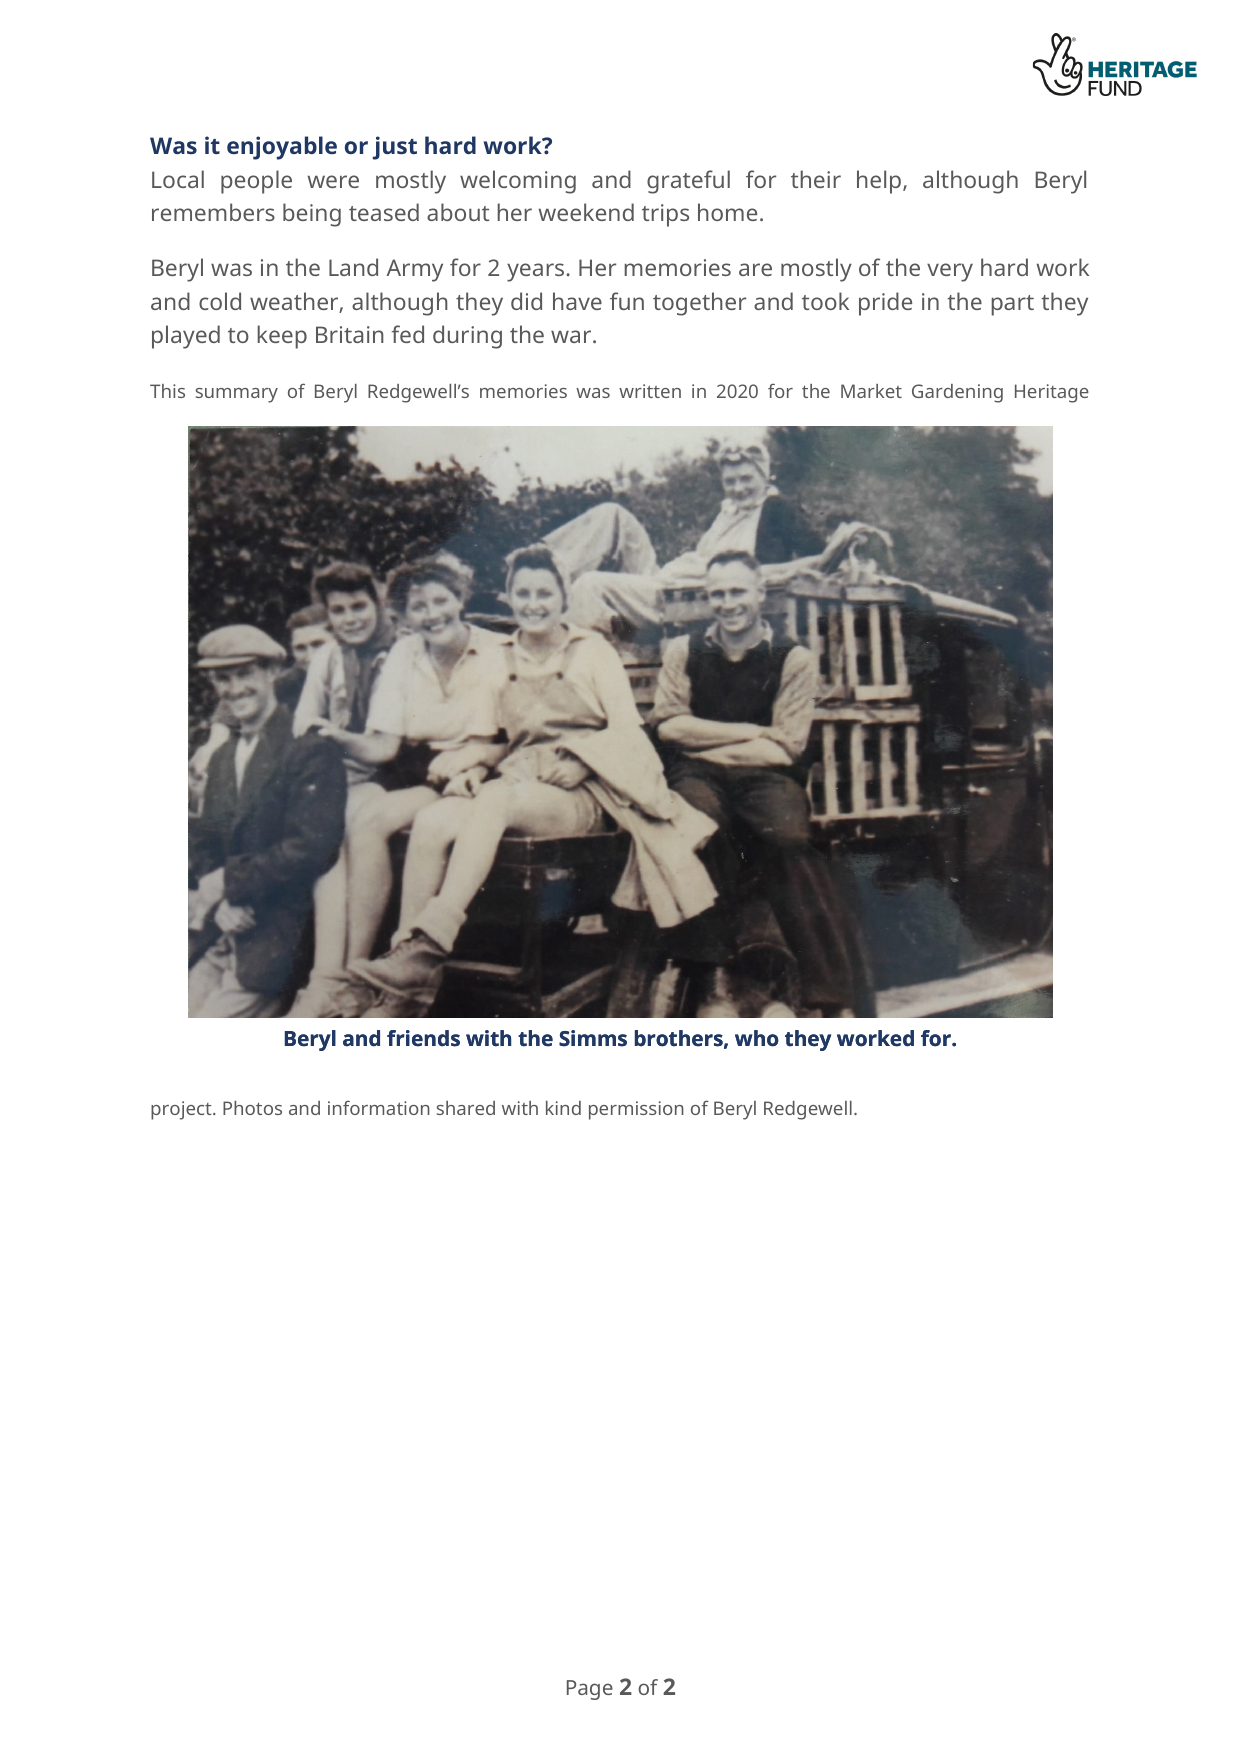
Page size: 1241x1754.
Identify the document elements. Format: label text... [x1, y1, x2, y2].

subtitle Was it enjoyable or just hard work? [150, 130, 1090, 161]
picture [1032, 33, 1197, 96]
picture [188, 426, 1053, 1018]
text Beryl was in the Land Army for 2 years. Her memories are mostly of the very hard work and cold weather, although they did have fun together and took pride in the part they played to keep Britain fed during the war. [150, 252, 1090, 351]
text Local people were mostly welcoming and grateful for their help, although Beryl remembers being teased about her weekend trips home. [150, 164, 1090, 229]
